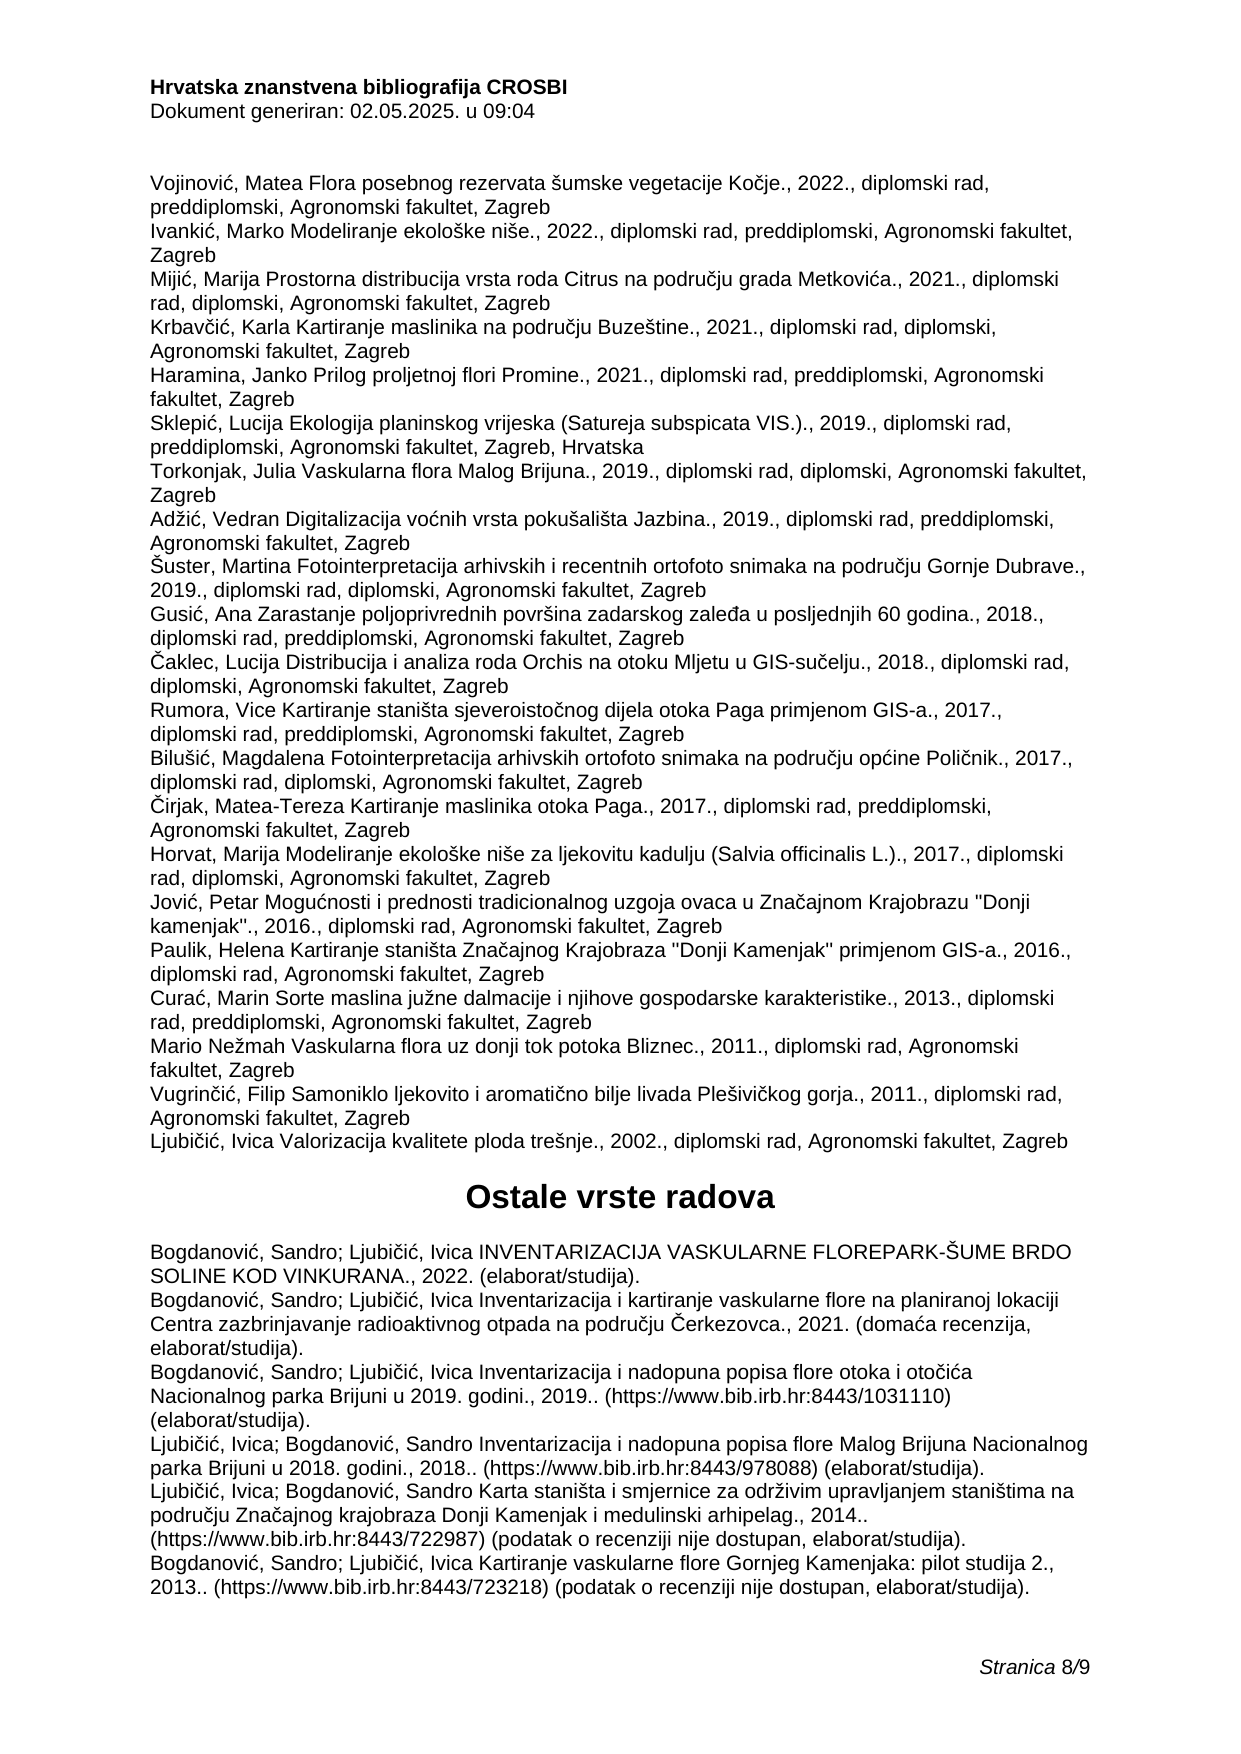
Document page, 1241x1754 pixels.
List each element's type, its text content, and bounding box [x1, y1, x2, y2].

text Curać, Marin [150, 986, 1090, 1033]
text Šuster, Martina [150, 554, 1090, 602]
text Horvat, Marija [150, 842, 1090, 890]
text Mario Nežmah [150, 1033, 1090, 1081]
text Gusić, Ana [150, 602, 1090, 650]
text Vugrinčić, Filip [150, 1081, 1090, 1129]
text Paulik, Helena [150, 938, 1090, 986]
text Sklepić, Lucija [150, 411, 1090, 458]
text Haramina, Janko [150, 363, 1090, 411]
text Bogdanović, Sandro; Ljubičić, Ivica [150, 1359, 1090, 1431]
text Ljubičić, Ivica [150, 1129, 1090, 1153]
text Bogdanović, Sandro; Ljubičić, Ivica [150, 1288, 1090, 1359]
text Torkonjak, Julia [150, 458, 1090, 506]
subtitle Ostale vrste radova [150, 1177, 1090, 1216]
text Bilušić, Magdalena [150, 746, 1090, 794]
text Ivankić, Marko [150, 219, 1090, 267]
text Bogdanović, Sandro; Ljubičić, Ivica [150, 1240, 1090, 1288]
text Vojinović, Matea [150, 171, 1090, 219]
text Ljubičić, Ivica; Bogdanović, Sandro [150, 1431, 1090, 1479]
text Jović, Petar [150, 890, 1090, 938]
text Čirjak, Matea-Tereza [150, 794, 1090, 842]
text Krbavčić, Karla [150, 315, 1090, 363]
text Adžić, Vedran [150, 506, 1090, 554]
text Čaklec, Lucija [150, 650, 1090, 698]
text Ljubičić, Ivica; Bogdanović, Sandro [150, 1479, 1090, 1551]
text Rumora, Vice [150, 698, 1090, 746]
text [150, 1551, 1090, 1599]
text Mijić, Marija [150, 267, 1090, 315]
